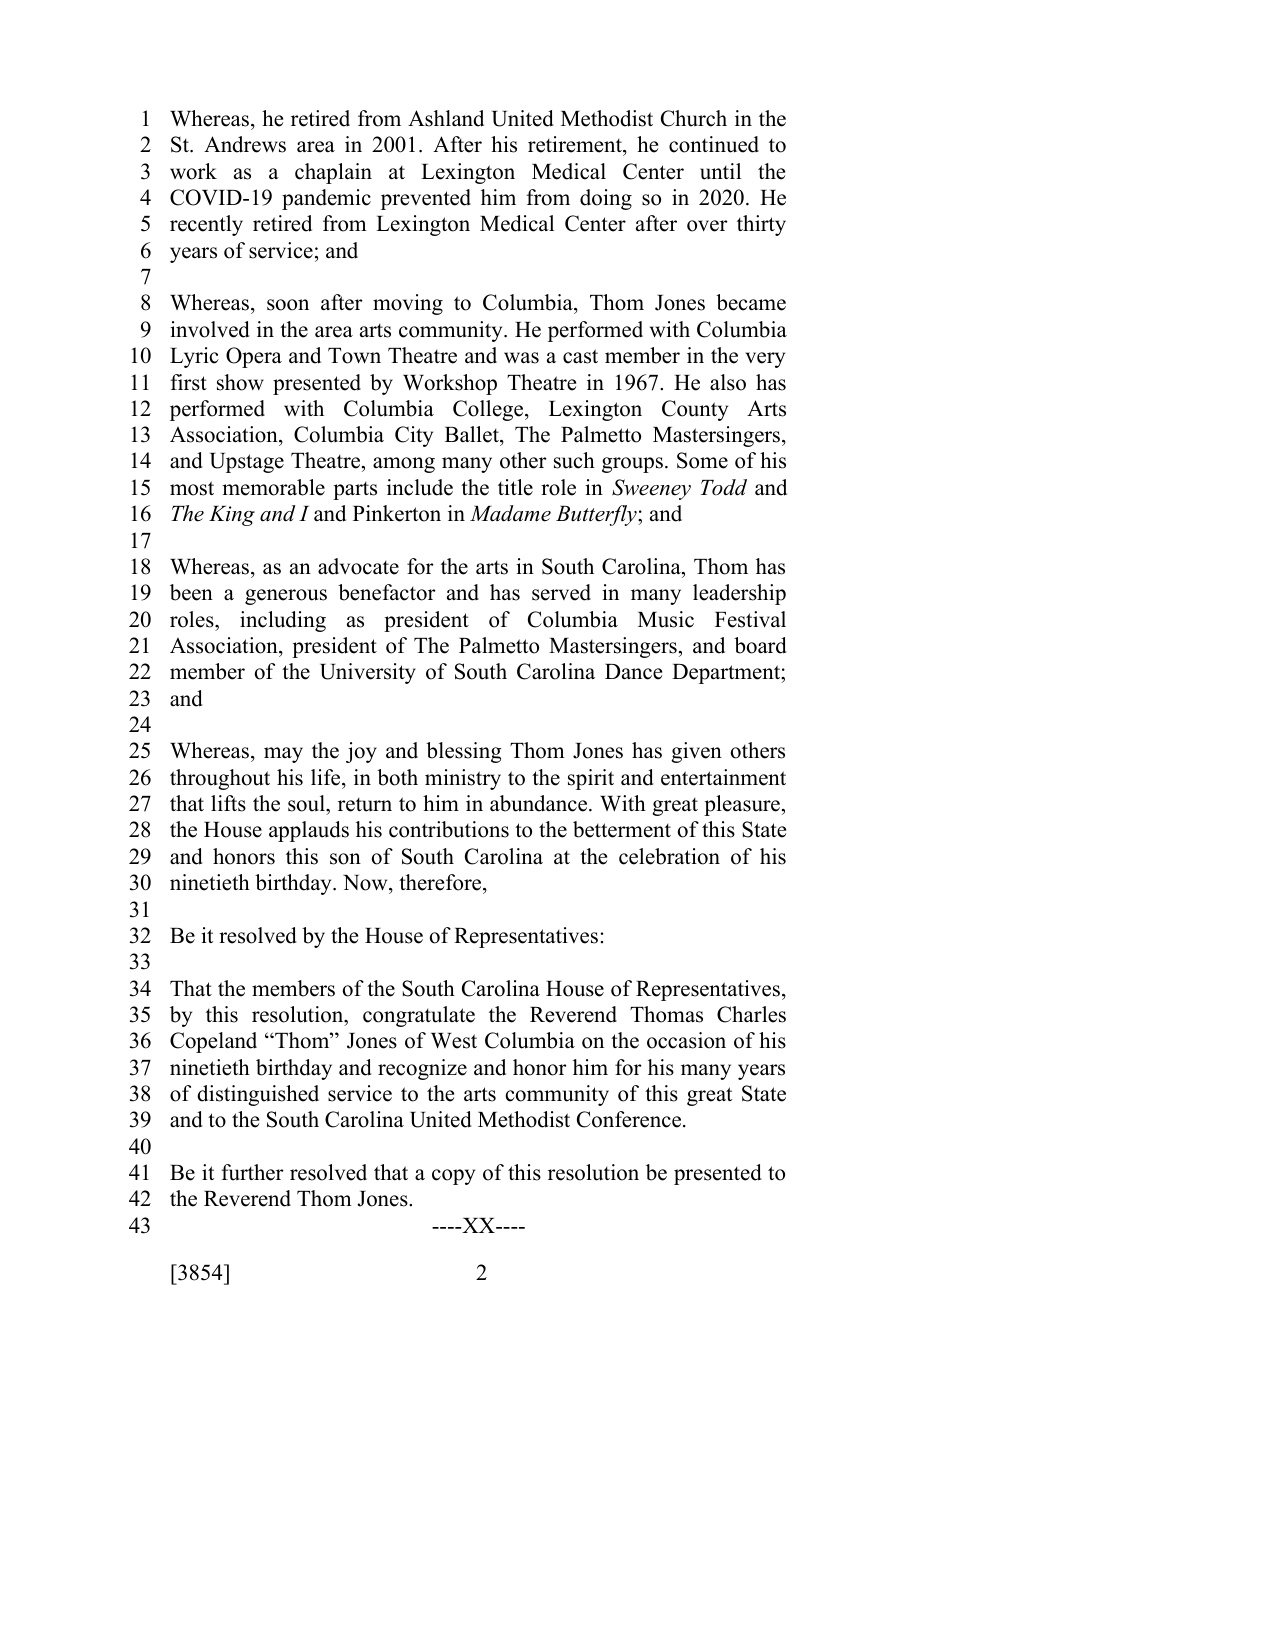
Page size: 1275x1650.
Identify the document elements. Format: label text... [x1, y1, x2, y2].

text Whereas, soon after moving to Columbia, Thom Jones became involved in the area arts community. He performed with Columbia Lyric Opera and Town Theatre and was a cast member in the very first show presented by Workshop Theatre in 1967. He also has performed with Columbia College, Lexington County Arts Association, Columbia City Ballet, The Palmetto Mastersingers, and Upstage Theatre, among many other such groups. Some of his most memorable parts include the title role in Sweeney Todd and The King and I and Pinkerton in Madame Butterfly; and [169, 289, 787, 527]
text ----XX---- [169, 1212, 787, 1238]
text Be it further resolved that a copy of this resolution be presented to the Reverend Thom Jones. [169, 1159, 787, 1212]
text Whereas, as an advocate for the arts in South Carolina, Thom has been a generous benefactor and has served in many leadership roles, including as president of Columbia Music Festival Association, president of The Palmetto Mastersingers, and board member of the University of South Carolina Dance Department; and [169, 553, 787, 711]
text Whereas, he retired from Ashland United Methodist Church in the St. Andrews area in 2001. After his retirement, he continued to work as a chaplain at Lexington Medical Center until the COVID-19 pandemic prevented him from doing so in 2020. He recently retired from Lexington Medical Center after over thirty years of service; and [169, 105, 787, 263]
text That the members of the South Carolina House of Representatives, by this resolution, congratulate the Reverend Thomas Charles Copeland “Thom” Jones of West Columbia on the occasion of his ninetieth birthday and recognize and honor him for his many years of distinguished service to the arts community of this great State and to the South Carolina United Methodist Conference. [169, 975, 787, 1133]
text Be it resolved by the House of Representatives: [169, 922, 787, 948]
text Whereas, may the joy and blessing Thom Jones has given others throughout his life, in both ministry to the spirit and entertainment that lifts the soul, return to him in abundance. With great pleasure, the House applauds his contributions to the betterment of this State and honors this son of South Carolina at the celebration of his ninetieth birthday. Now, therefore, [169, 737, 787, 896]
